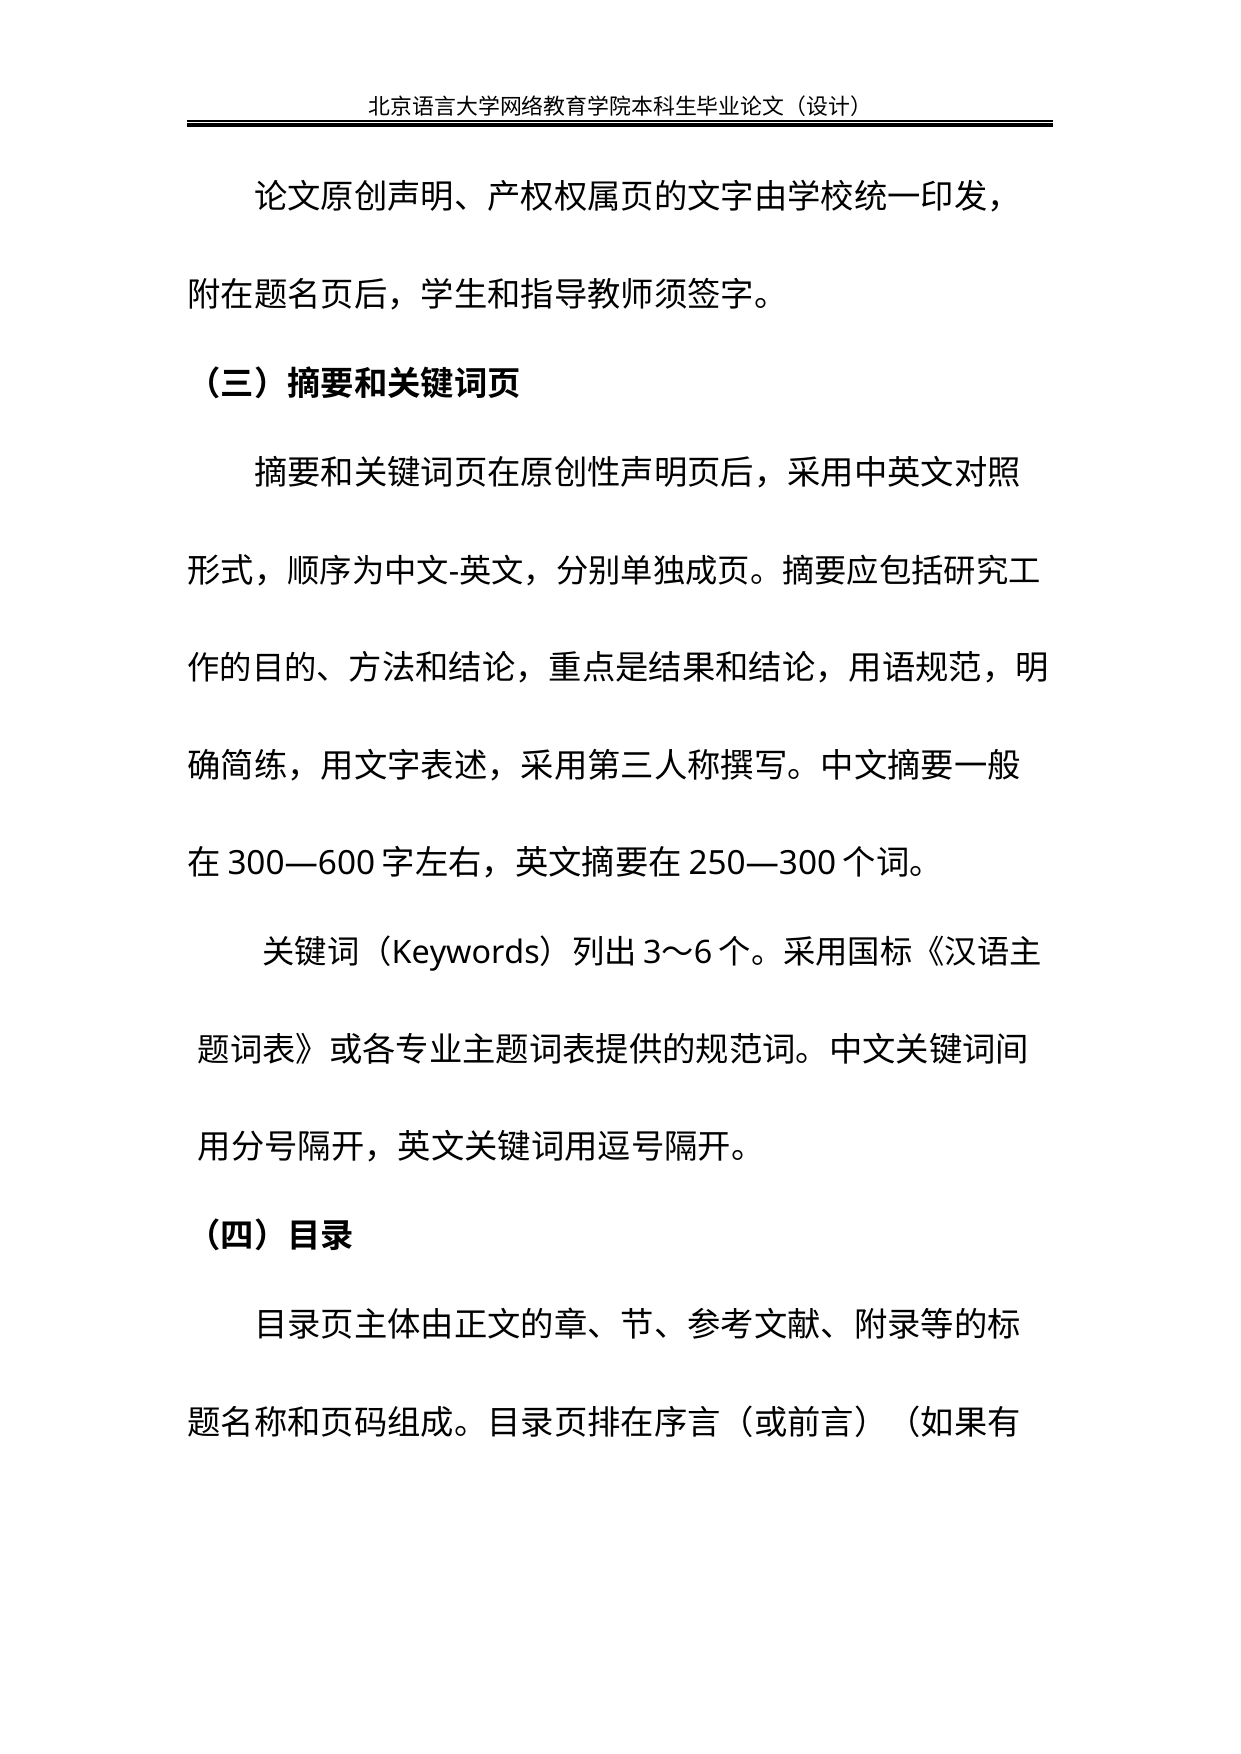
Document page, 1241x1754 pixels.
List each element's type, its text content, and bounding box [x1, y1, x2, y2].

text （四）目录 [187, 1201, 1053, 1266]
text 关键词（Keywords）列出3～6个。采用国标《汉语主题词表》或各专业主题词表提供的规范词。中文关键词间用分号隔开，英文关键词用逗号隔开。 [198, 917, 1053, 1177]
text 论文原创声明、产权权属页的文字由学校统一印发，附在题名页后，学生和指导教师须签字。 [187, 162, 1053, 324]
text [187, 1290, 1053, 1452]
text 摘要和关键词页在原创性声明页后，采用中英文对照形式，顺序为中文-英文，分别单独成页。摘要应包括研究工作的目的、方法和结论，重点是结果和结论，用语规范，明确简练，用文字表述，采用第三人称撰写。中文摘要一般在300—600字左右，英文摘要在250—300个词。 [187, 438, 1053, 893]
text （三）摘要和关键词页 [187, 348, 1053, 413]
